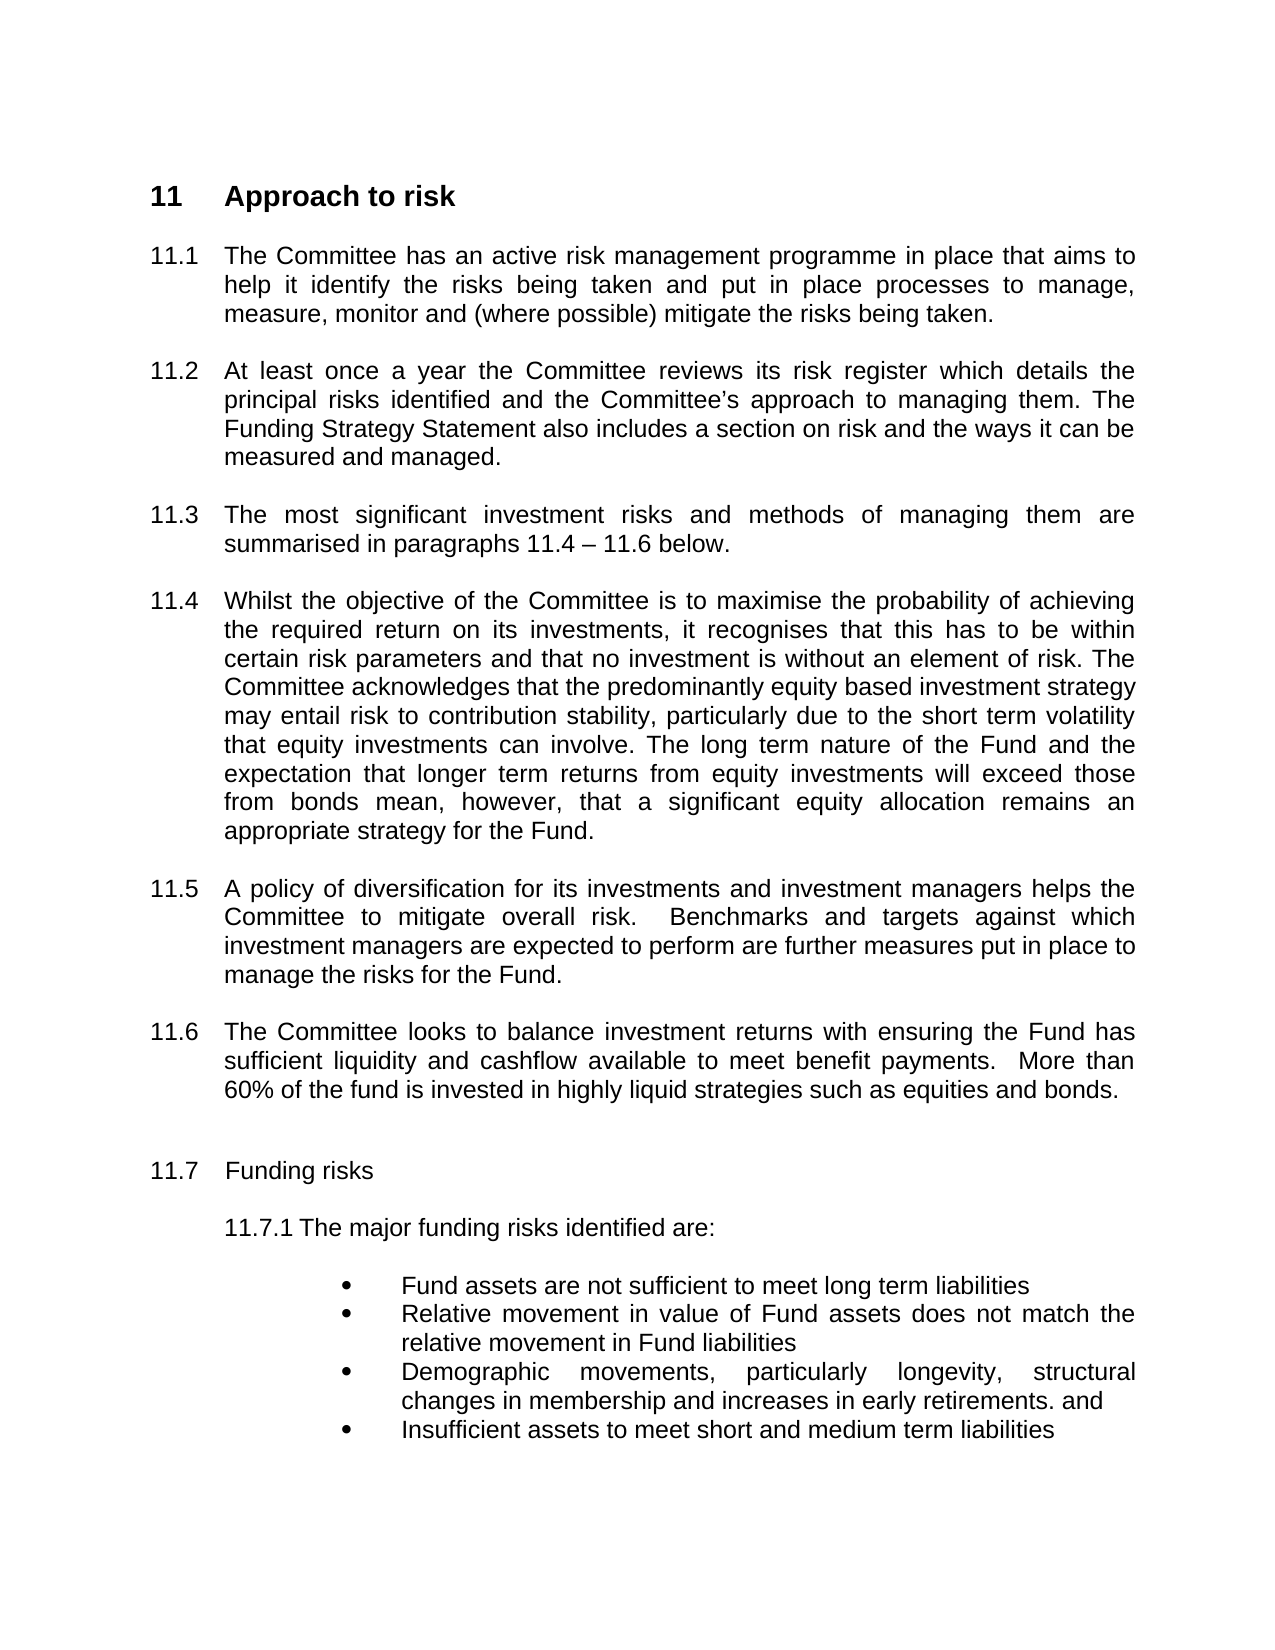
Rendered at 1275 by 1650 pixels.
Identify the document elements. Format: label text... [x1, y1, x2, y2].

list The most significant investment risks and methods of managing them are summarised in paragraphs 11.4 – 11.6 below. [150, 500, 1137, 557]
list Relative movement in value of Fund assets does not match the relative movement in Fund liabilities [342, 1299, 1137, 1357]
list Demographic movements, particularly longevity, structural changes in membership and increases in early retirements. and [342, 1357, 1137, 1415]
list Funding risks [150, 1156, 1137, 1184]
list Whilst the objective of the Committee is to maximise the probability of achieving the required return on its investments, it recognises that this has to be within certain risk parameters and that no investment is without an element of risk. The Committee acknowledges that the predominantly equity based investment strategy may entail risk to contribution stability, particularly due to the short term volatility that equity investments can involve. The long term nature of the Fund and the expectation that longer term returns from equity investments will exceed those from bonds mean, however, that a significant equity allocation remains an appropriate strategy for the Fund. [150, 586, 1137, 845]
list At least once a year the Committee reviews its risk register which details the principal risks identified and the Committee’s approach to managing them. The Funding Strategy Statement also includes a section on risk and the ways it can be measured and managed. [150, 356, 1137, 471]
list The Committee looks to balance investment returns with ensuring the Fund has sufficient liquidity and cashflow available to meet benefit payments. More than 60% of the fund is invested in highly liquid strategies such as equities and bonds. [150, 1017, 1137, 1103]
list The Committee has an active risk management programme in place that aims to help it identify the risks being taken and put in place processes to manage, measure, monitor and (where possible) mitigate the risks being taken. [150, 241, 1137, 327]
list A policy of diversification for its investments and investment managers helps the Committee to mitigate overall risk. Benchmarks and targets against which investment managers are expected to perform are further measures put in place to manage the risks for the Fund. [150, 873, 1137, 988]
list Insufficient assets to meet short and medium term liabilities [342, 1415, 1137, 1443]
list The major funding risks identified are: [224, 1213, 1137, 1242]
subtitle Approach to risk [150, 179, 1093, 212]
list Fund assets are not sufficient to meet long term liabilities [342, 1271, 1137, 1299]
